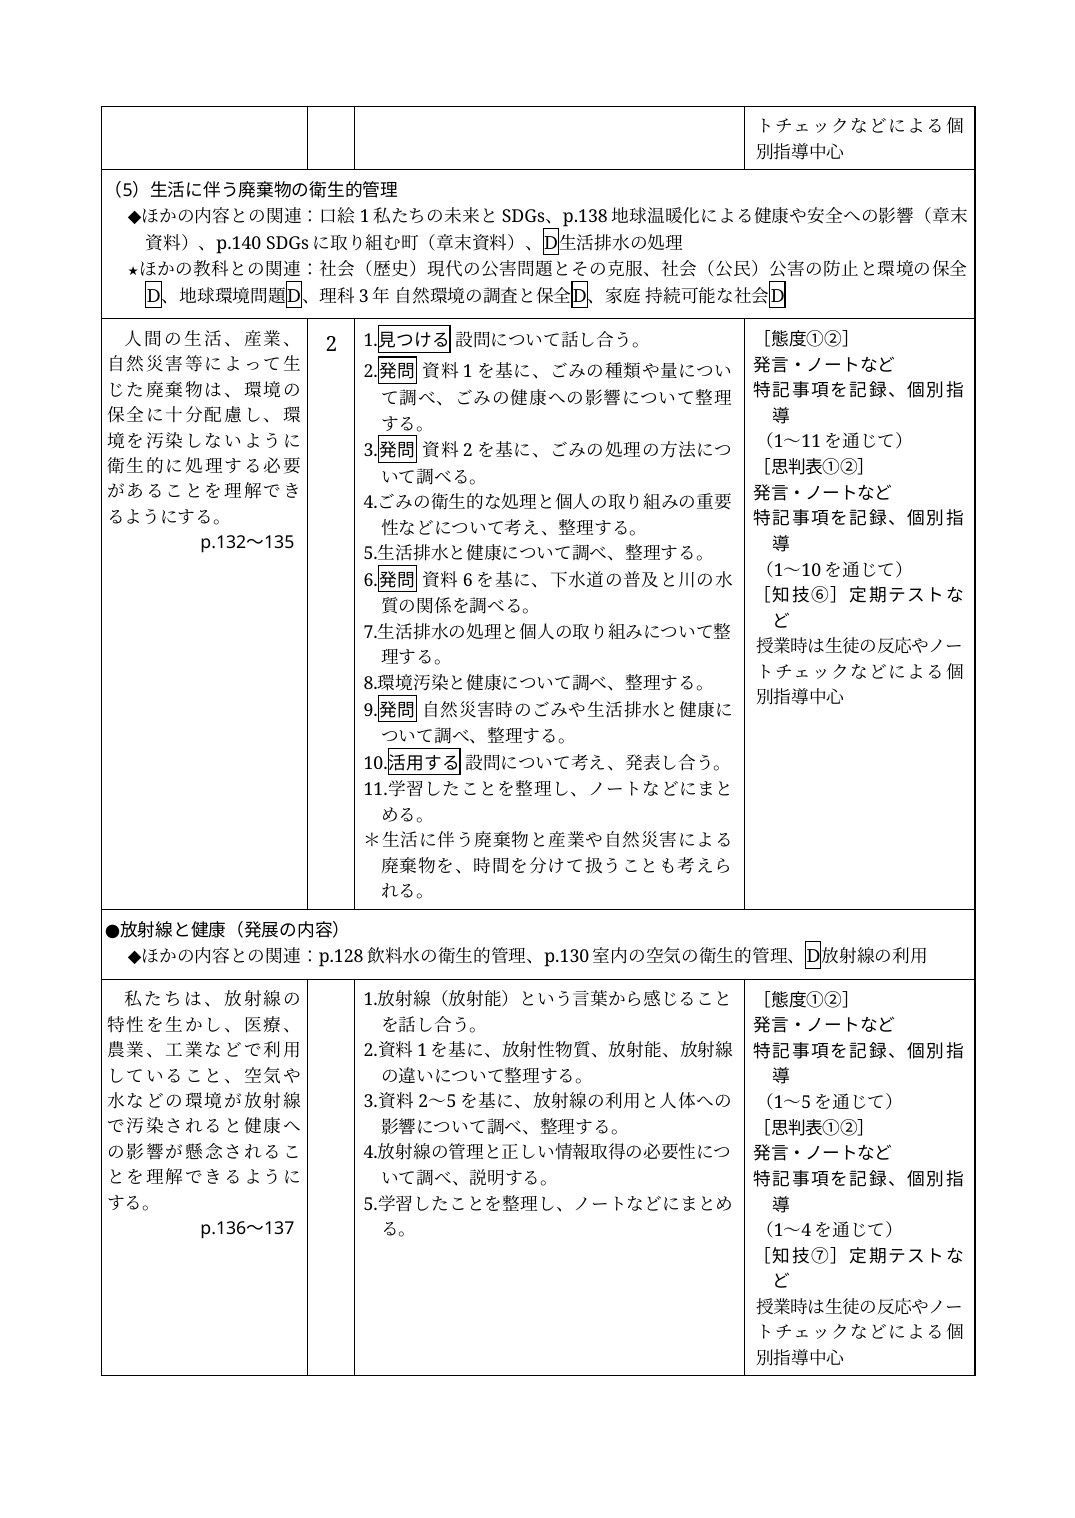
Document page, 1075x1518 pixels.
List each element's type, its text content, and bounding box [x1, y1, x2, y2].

table_cell ［態度①②］ 発言・ノートなど 特記事項を記録、個別指導 （1～5を通じて） ［思判表①②］ 発言・ノートなど 特記事項を記録、個別指導 （1～4を通じて） ［知技⑦］定期テストなど 授業時は生徒の反応やノートチェックなどによる個別指導中心 [745, 980, 974, 1375]
table_cell [308, 980, 354, 1375]
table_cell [102, 107, 307, 169]
table_cell 人間の生活、産業、自然災害等によって生じた廃棄物は、環境の保全に十分配慮し、環境を汚染しないように衛生的に処理する必要があることを理解できるようにする。 p.132～135 [102, 319, 307, 908]
table_cell ［態度①②］ 発言・ノートなど 特記事項を記録、個別指導 （1～11を通じて） ［思判表①②］ 発言・ノートなど 特記事項を記録、個別指導 （1～10を通じて） ［知技⑥］定期テストなど 授業時は生徒の反応やノートチェックなどによる個別指導中心 [745, 319, 974, 908]
table_cell 1.見つける 設問について話し合う。 2.発問 資料1を基に、ごみの種類や量について調べ、ごみの健康への影響について整理する。 3.発問 資料2を基に、ごみの処理の方法について調べる。 4.ごみの衛生的な処理と個人の取り組みの重要性などについて考え、整理する。 5.生活排水と健康について調べ、整理する。 6.発問 資料6を基に、下水道の普及と川の水質の関係を調べる。 7.生活排水の処理と個人の取り組みについて整理する。 8.環境汚染と健康について調べ、整理する。 9.発問 自然災害時のごみや生活排水と健康について調べ、整理する。 10.活用する 設問について考え、発表し合う。 11.学習したことを整理し、ノートなどにまとめる。 ＊生活に伴う廃棄物と産業や自然災害による廃棄物を、時間を分けて扱うことも考えられる。 [355, 319, 744, 908]
table_cell （5）生活に伴う廃棄物の衛生的管理 ◆ほかの内容との関連：口絵1私たちの未来とSDGs、p.138地球温暖化による健康や安全への影響（章末資料）、p.140 SDGsに取り組む町（章末資料）、Ⅾ生活排水の処理 ★ほかの教科との関連：社会（歴史）現代の公害問題とその克服、社会（公民）公害の防止と環境の保全Ⅾ、地球環境問題Ⅾ、理科3年 自然環境の調査と保全Ⅾ、家庭 持続可能な社会Ⅾ [102, 170, 974, 318]
table_cell 私たちは、放射線の特性を生かし、医療、農業、工業などで利用していること、空気や水などの環境が放射線で汚染されると健康への影響が懸念されることを理解できるようにする。 p.136～137 [102, 980, 307, 1375]
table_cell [355, 107, 744, 169]
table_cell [745, 107, 974, 169]
table_cell ●放射線と健康（発展の内容） ◆ほかの内容との関連：p.128飲料水の衛生的管理、p.130室内の空気の衛生的管理、Ⅾ放射線の利用 [102, 910, 974, 978]
table_cell 1.放射線（放射能）という言葉から感じることを話し合う。 2.資料1を基に、放射性物質、放射能、放射線の違いについて整理する。 3.資料2～5を基に、放射線の利用と人体への影響について調べ、整理する。 4.放射線の管理と正しい情報取得の必要性について調べ、説明する。 5.学習したことを整理し、ノートなどにまとめる。 [355, 980, 744, 1375]
table_cell 2 [308, 319, 354, 908]
table_cell 1 [308, 107, 354, 169]
